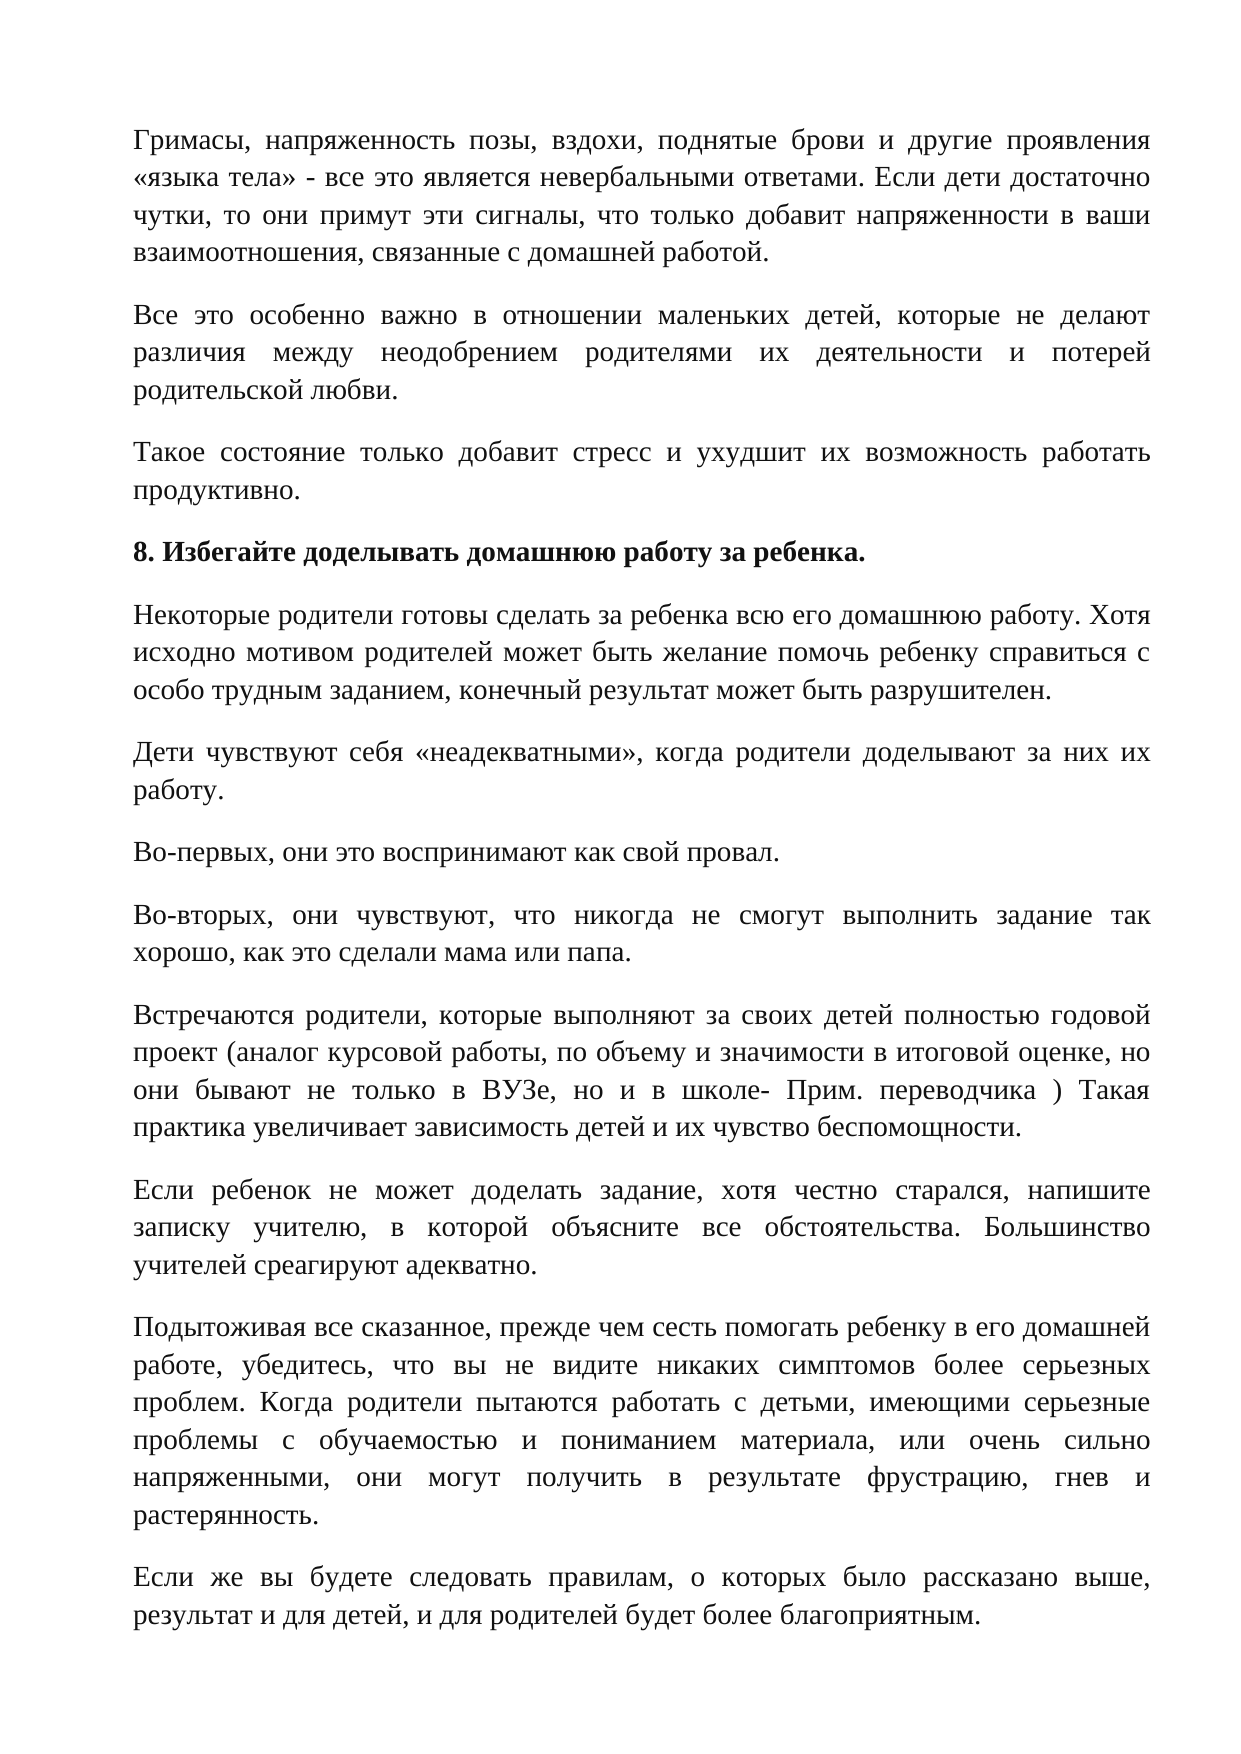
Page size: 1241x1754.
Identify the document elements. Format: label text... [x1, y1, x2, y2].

text 8. Избегайте доделывать домашнюю работу за ребенка. [133, 531, 1152, 568]
text Если ребенок не может доделать задание, хотя честно старался, напишите записку учителю, в которой объясните все обстоятельства. Большинство учителей среагируют адекватно. [133, 1168, 1152, 1281]
text Гримасы, напряженность позы, вздохи, поднятые брови и другие проявления «языка тела» - все это является невербальными ответами. Если дети достаточно чутки, то они примут эти сигналы, что только добавит напряженности в ваши взаимоотношения, связанные с домашней работой. [133, 118, 1152, 268]
text Встречаются родители, которые выполняют за своих детей полностью годовой проект (аналог курсовой работы, по объему и значимости в итоговой оценке, но они бывают не только в ВУЗе, но и в школе- Прим. переводчика ) Такая практика увеличивает зависимость детей и их чувство беспомощности. [133, 993, 1152, 1143]
text Все это особенно важно в отношении маленьких детей, которые не делают различия между неодобрением родителями их деятельности и потерей родительской любви. [133, 293, 1152, 406]
text Такое состояние только добавит стресс и ухудшит их возможность работать продуктивно. [133, 431, 1152, 506]
text Если же вы будете следовать правилам, о которых было рассказано выше, результат и для детей, и для родителей будет более благоприятным. [133, 1556, 1152, 1631]
text Во-вторых, они чувствуют, что никогда не смогут выполнить задание так хорошо, как это сделали мама или папа. [133, 893, 1152, 968]
text Некоторые родители готовы сделать за ребенка всю его домашнюю работу. Хотя исходно мотивом родителей может быть желание помочь ребенку справиться с особо трудным заданием, конечный результат может быть разрушителен. [133, 593, 1152, 706]
text Во-первых, они это воспринимают как свой провал. [133, 831, 1152, 868]
text Подытоживая все сказанное, прежде чем сесть помогать ребенку в его домашней работе, убедитесь, что вы не видите никаких симптомов более серьезных проблем. Когда родители пытаются работать с детьми, имеющими серьезные проблемы с обучаемостью и пониманием материала, или очень сильно напряженными, они могут получить в результате фрустрацию, гнев и растерянность. [133, 1306, 1152, 1531]
text Дети чувствуют себя «неадекватными», когда родители доделывают за них их работу. [133, 731, 1152, 806]
